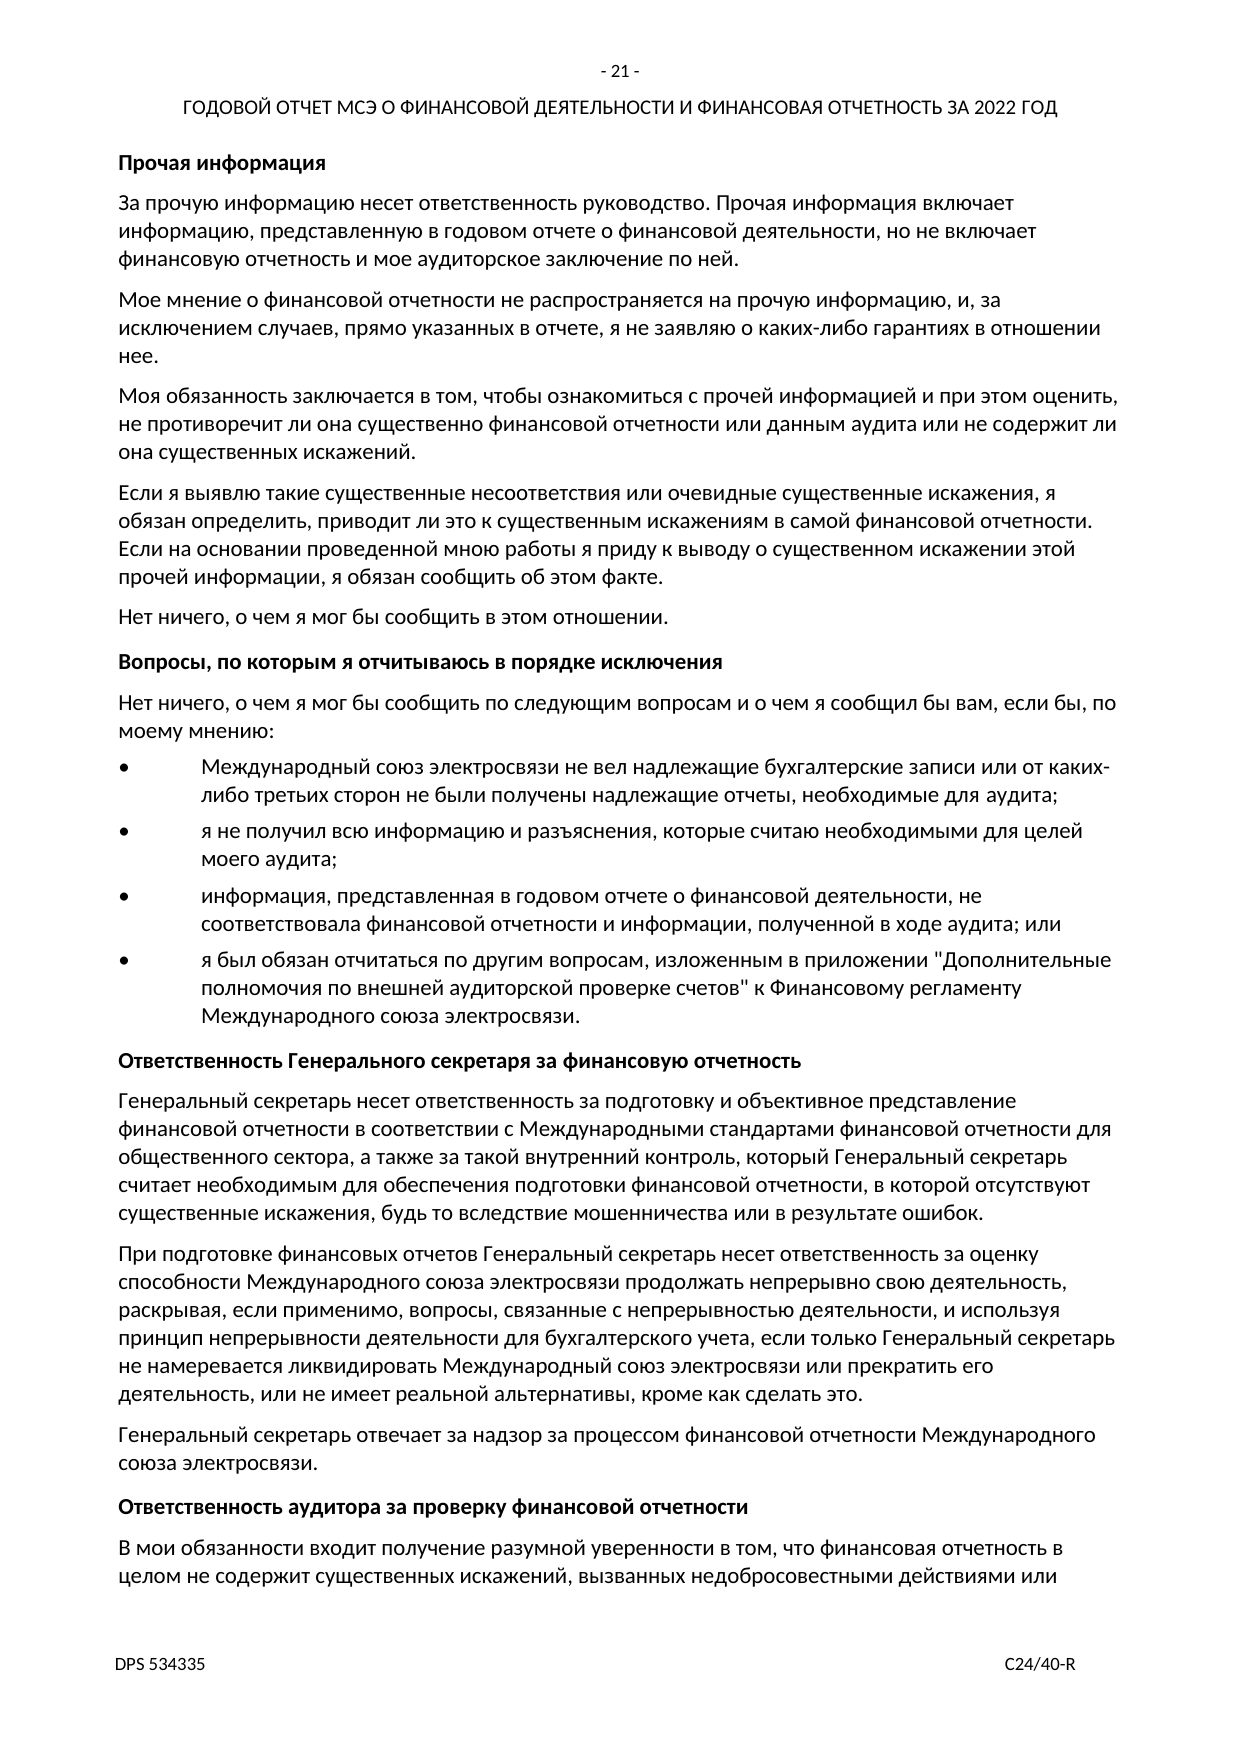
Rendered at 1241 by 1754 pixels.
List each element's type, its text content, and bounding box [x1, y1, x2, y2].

subtitle Прочая информация [118, 148, 1122, 176]
text При подготовке финансовых отчетов Генеральный секретарь несет ответственность за оценку способности Международного союза электросвязи продолжать непрерывно свою деятельность, раскрывая, если применимо, вопросы, связанные с непрерывностью деятельности, и используя принцип непрерывности деятельности для бухгалтерского учета, если только Генеральный секретарь не намеревается ликвидировать Международный союз электросвязи или прекратить его деятельность, или не имеет реальной альтернативы, кроме как сделать это. [118, 1239, 1122, 1407]
subtitle Ответственность Генерального секретаря за финансовую отчетность [118, 1046, 1122, 1074]
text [118, 1533, 1122, 1589]
text • Международный союз электросвязи не вел надлежащие бухгалтерские записи или от каких-либо третьих сторон не были получены надлежащие отчеты, необходимые для аудита; [118, 752, 1122, 808]
text Нет ничего, о чем я мог бы сообщить по следующим вопросам и о чем я сообщил бы вам, если бы, по моему мнению: [118, 688, 1122, 744]
subtitle Ответственность аудитора за проверку финансовой отчетности [118, 1492, 1122, 1520]
text Если я выявлю такие существенные несоответствия или очевидные существенные искажения, я обязан определить, приводит ли это к существенным искажениям в самой финансовой отчетности. Если на основании проведенной мною работы я приду к выводу о существенном искажении этой прочей информации, я обязан сообщить об этом факте. [118, 478, 1122, 590]
text Генеральный секретарь отвечает за надзор за процессом финансовой отчетности Международного союза электросвязи. [118, 1420, 1122, 1476]
text • информация, представленная в годовом отчете о финансовой деятельности, не соответствовала финансовой отчетности и информации, полученной в ходе аудита; или [118, 881, 1122, 937]
text Нет ничего, о чем я мог бы сообщить в этом отношении. [118, 602, 1122, 631]
text Моя обязанность заключается в том, чтобы ознакомиться с прочей информацией и при этом оценить, не противоречит ли она существенно финансовой отчетности или данным аудита или не содержит ли она существенных искажений. [118, 381, 1122, 465]
text За прочую информацию несет ответственность руководство. Прочая информация включает информацию, представленную в годовом отчете о финансовой деятельности, но не включает финансовую отчетность и мое аудиторское заключение по ней. [118, 188, 1122, 272]
subtitle Вопросы, по которым я отчитываюсь в порядке исключения [118, 647, 1122, 675]
text • я был обязан отчитаться по другим вопросам, изложенным в приложении "Дополнительные полномочия по внешней аудиторской проверке счетов" к Финансовому регламенту Международного союза электросвязи. [118, 945, 1122, 1029]
text Мое мнение о финансовой отчетности не распространяется на прочую информацию, и, за исключением случаев, прямо указанных в отчете, я не заявляю о каких-либо гарантиях в отношении нее. [118, 285, 1122, 369]
text Генеральный секретарь несет ответственность за подготовку и объективное представление финансовой отчетности в соответствии с Международными стандартами финансовой отчетности для общественного сектора, а также за такой внутренний контроль, который Генеральный секретарь считает необходимым для обеспечения подготовки финансовой отчетности, в которой отсутствуют существенные искажения, будь то вследствие мошенничества или в результате ошибок. [118, 1086, 1122, 1227]
text • я не получил всю информацию и разъяснения, которые считаю необходимыми для целей моего аудита; [118, 816, 1122, 872]
